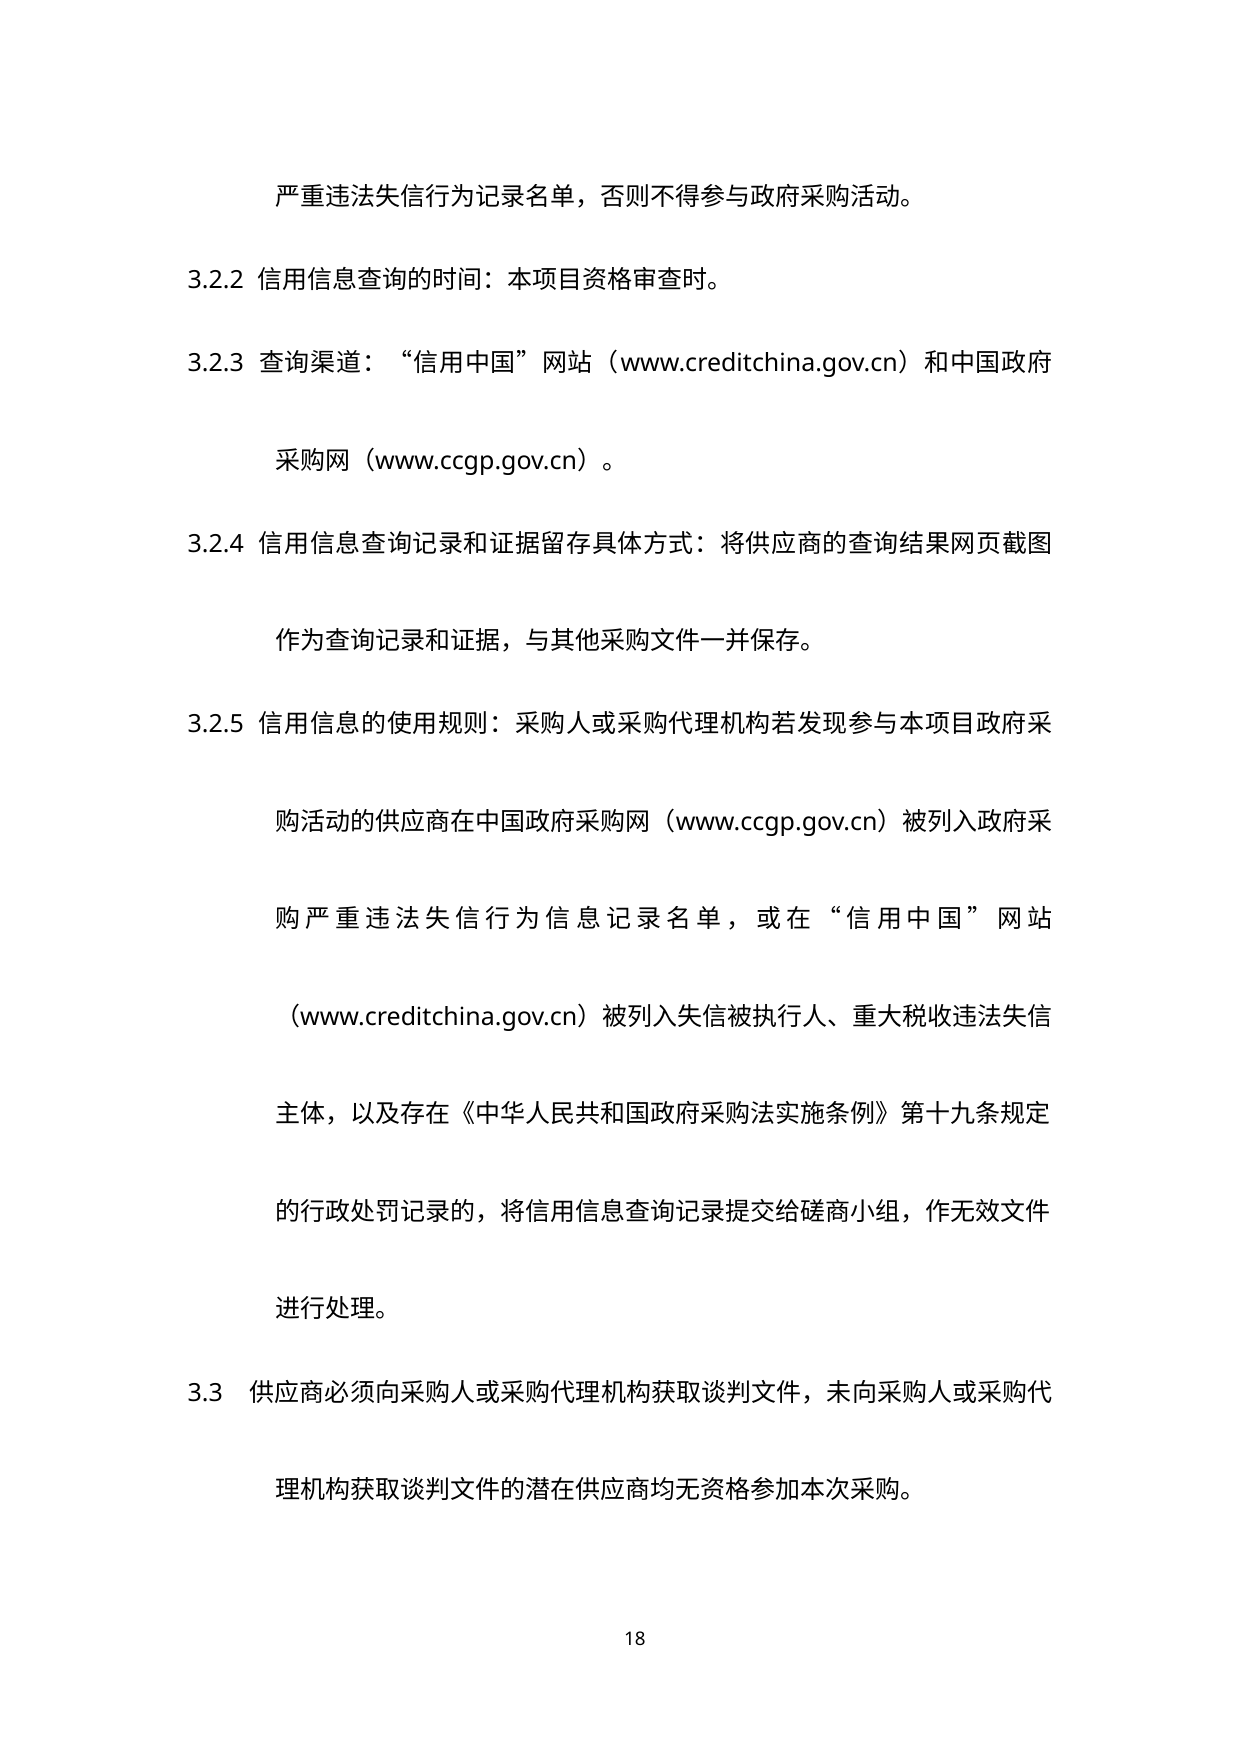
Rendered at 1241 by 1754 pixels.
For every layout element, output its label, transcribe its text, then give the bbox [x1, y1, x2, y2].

text 3.2.2 信用信息查询的时间：本项目资格审查时。 [187, 245, 1053, 310]
text 3.2.5 信用信息的使用规则：采购人或采购代理机构若发现参与本项目政府采购活动的供应商在中国政府采购网（www.ccgp.gov.cn）被列入政府采购严重违法失信行为信息记录名单，或在“信用中国”网站（www.creditchina.gov.cn）被列入失信被执行人、重大税收违法失信主体，以及存在《中华人民共和国政府采购法实施条例》第十九条规定的行政处罚记录的，将信用信息查询记录提交给磋商小组，作无效文件进行处理。 [187, 689, 1053, 1339]
text 3.2.4 信用信息查询记录和证据留存具体方式：将供应商的查询结果网页截图作为查询记录和证据，与其他采购文件一并保存。 [187, 509, 1053, 671]
text 3.2.3 查询渠道：“信用中国”网站（www.creditchina.gov.cn）和中国政府采购网（www.ccgp.gov.cn）。 [187, 328, 1053, 491]
text 3.3 供应商必须向采购人或采购代理机构获取谈判文件，未向采购人或采购代理机构获取谈判文件的潜在供应商均无资格参加本次采购。 [187, 1358, 1053, 1520]
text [187, 162, 1053, 227]
